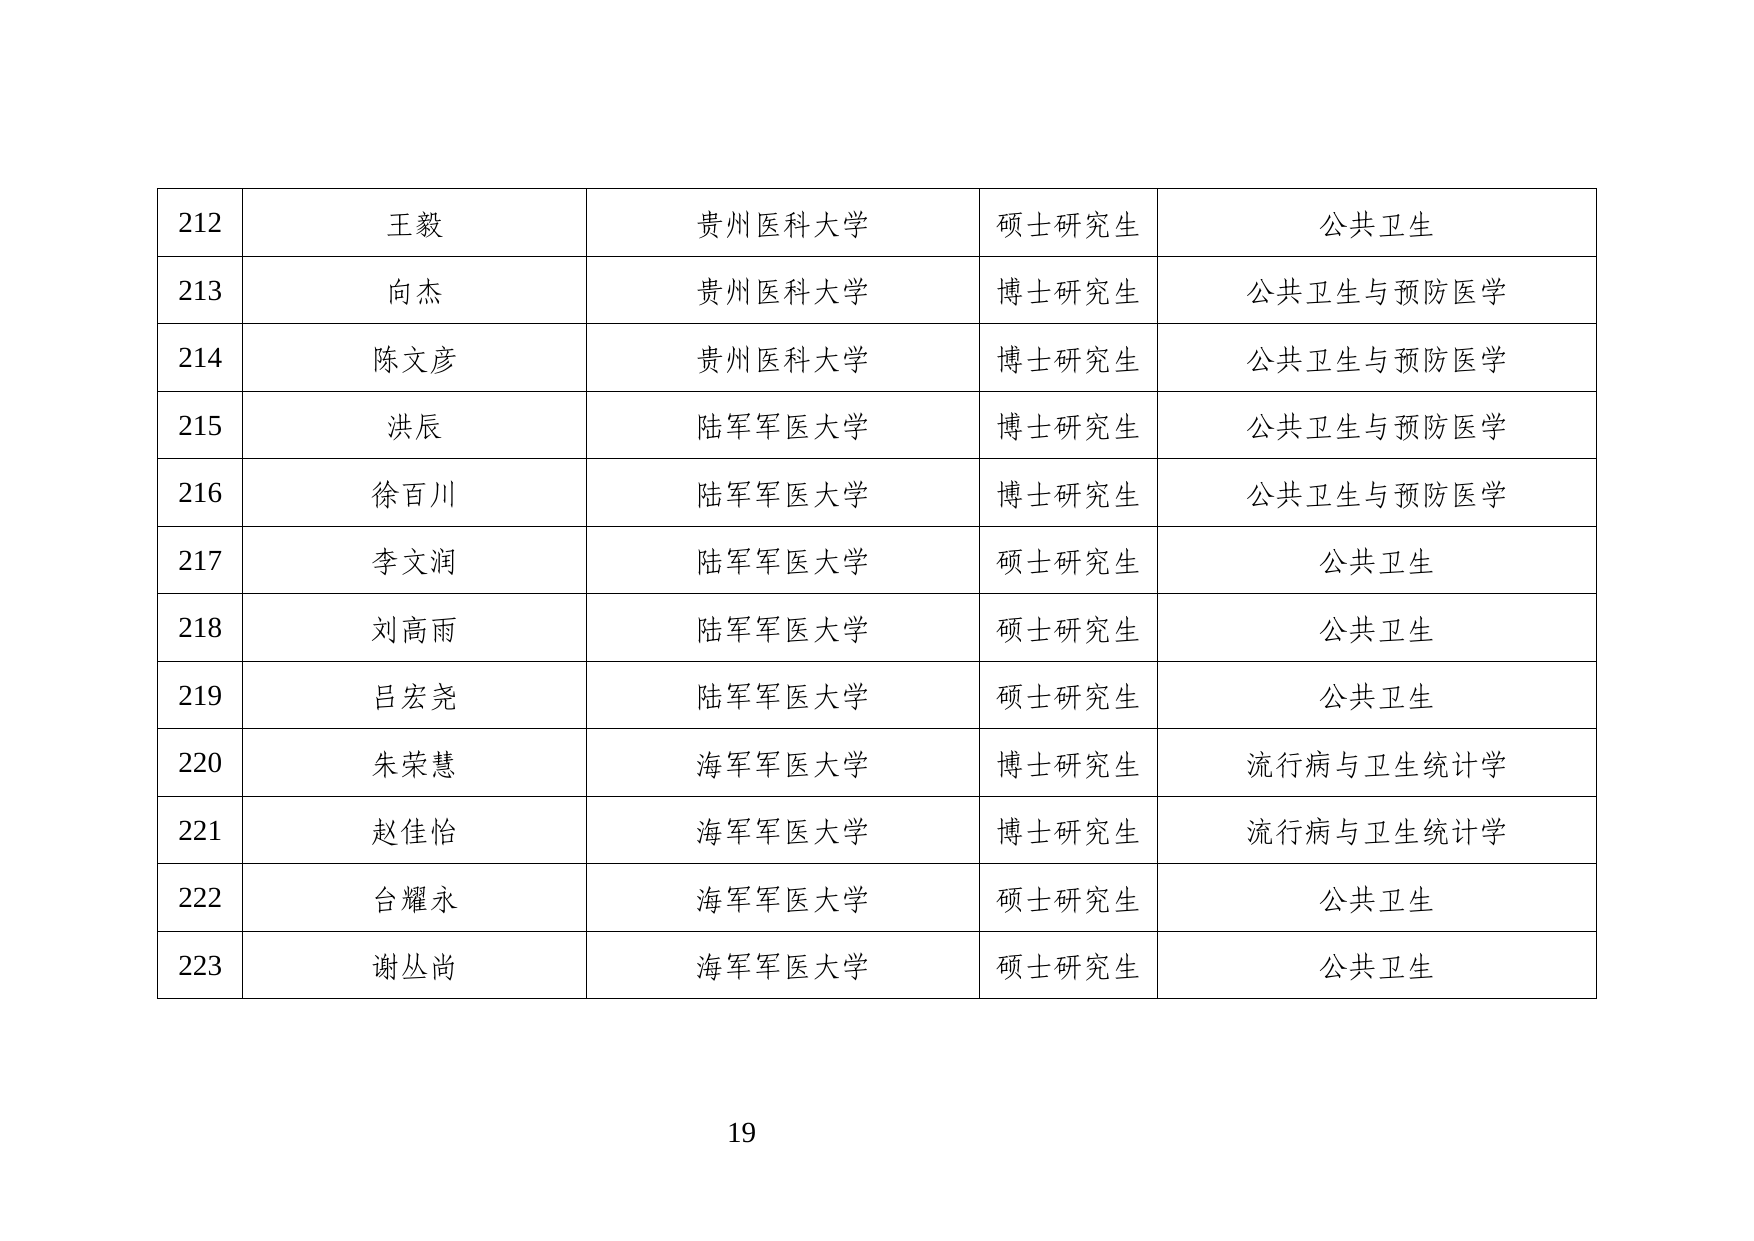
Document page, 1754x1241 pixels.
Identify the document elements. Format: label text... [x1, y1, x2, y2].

table_cell 流行病与卫生统计学 [1158, 729, 1596, 796]
table_cell 公共卫生 [1158, 662, 1596, 728]
table_cell 博士研究生 [980, 324, 1157, 391]
table_cell 陆军军医大学 [587, 527, 979, 593]
table_cell 贵州医科大学 [587, 257, 979, 323]
table_cell 刘高雨 [243, 594, 586, 661]
table_cell 公共卫生 [1158, 594, 1596, 661]
table_cell 陆军军医大学 [587, 459, 979, 526]
table_cell 博士研究生 [980, 729, 1157, 796]
table_cell 220 [158, 729, 242, 796]
table_cell 硕士研究生 [980, 189, 1157, 256]
table_cell 223 [158, 932, 242, 998]
table_cell 公共卫生与预防医学 [1158, 459, 1596, 526]
table_cell 台耀永 [243, 864, 586, 931]
table_cell 硕士研究生 [980, 864, 1157, 931]
table_cell 贵州医科大学 [587, 324, 979, 391]
table_cell 公共卫生 [1158, 864, 1596, 931]
table_cell 谢丛尚 [243, 932, 586, 998]
table_cell 222 [158, 864, 242, 931]
table_cell 吕宏尧 [243, 662, 586, 728]
table_cell 公共卫生与预防医学 [1158, 324, 1596, 391]
table_cell 贵州医科大学 [587, 189, 979, 256]
table_cell 海军军医大学 [587, 864, 979, 931]
table_cell 李文润 [243, 527, 586, 593]
table_cell 硕士研究生 [980, 594, 1157, 661]
table_cell 博士研究生 [980, 392, 1157, 458]
table_cell 博士研究生 [980, 459, 1157, 526]
table_cell 214 [158, 324, 242, 391]
table_cell 公共卫生与预防医学 [1158, 257, 1596, 323]
table_cell 212 [158, 189, 242, 256]
table_cell 海军军医大学 [587, 932, 979, 998]
table_cell 博士研究生 [980, 797, 1157, 863]
table_cell 216 [158, 459, 242, 526]
table_cell 王毅 [243, 189, 586, 256]
table_cell 公共卫生 [1158, 527, 1596, 593]
table_cell 海军军医大学 [587, 729, 979, 796]
table_cell 向杰 [243, 257, 586, 323]
table_cell 洪辰 [243, 392, 586, 458]
table_cell 流行病与卫生统计学 [1158, 797, 1596, 863]
table_cell 海军军医大学 [587, 797, 979, 863]
table_cell 219 [158, 662, 242, 728]
table_cell 公共卫生 [1158, 189, 1596, 256]
table_cell 215 [158, 392, 242, 458]
table_cell 朱荣慧 [243, 729, 586, 796]
table_cell 硕士研究生 [980, 932, 1157, 998]
table_cell 217 [158, 527, 242, 593]
table_cell 公共卫生与预防医学 [1158, 392, 1596, 458]
table_cell 213 [158, 257, 242, 323]
table_cell 陆军军医大学 [587, 662, 979, 728]
table_cell 公共卫生 [1158, 932, 1596, 998]
table_cell 陈文彦 [243, 324, 586, 391]
table_cell 陆军军医大学 [587, 392, 979, 458]
table_cell 硕士研究生 [980, 662, 1157, 728]
table_cell 218 [158, 594, 242, 661]
table_cell 陆军军医大学 [587, 594, 979, 661]
table_cell 赵佳怡 [243, 797, 586, 863]
table_cell 徐百川 [243, 459, 586, 526]
table_cell 博士研究生 [980, 257, 1157, 323]
table_cell 硕士研究生 [980, 527, 1157, 593]
table_cell 221 [158, 797, 242, 863]
